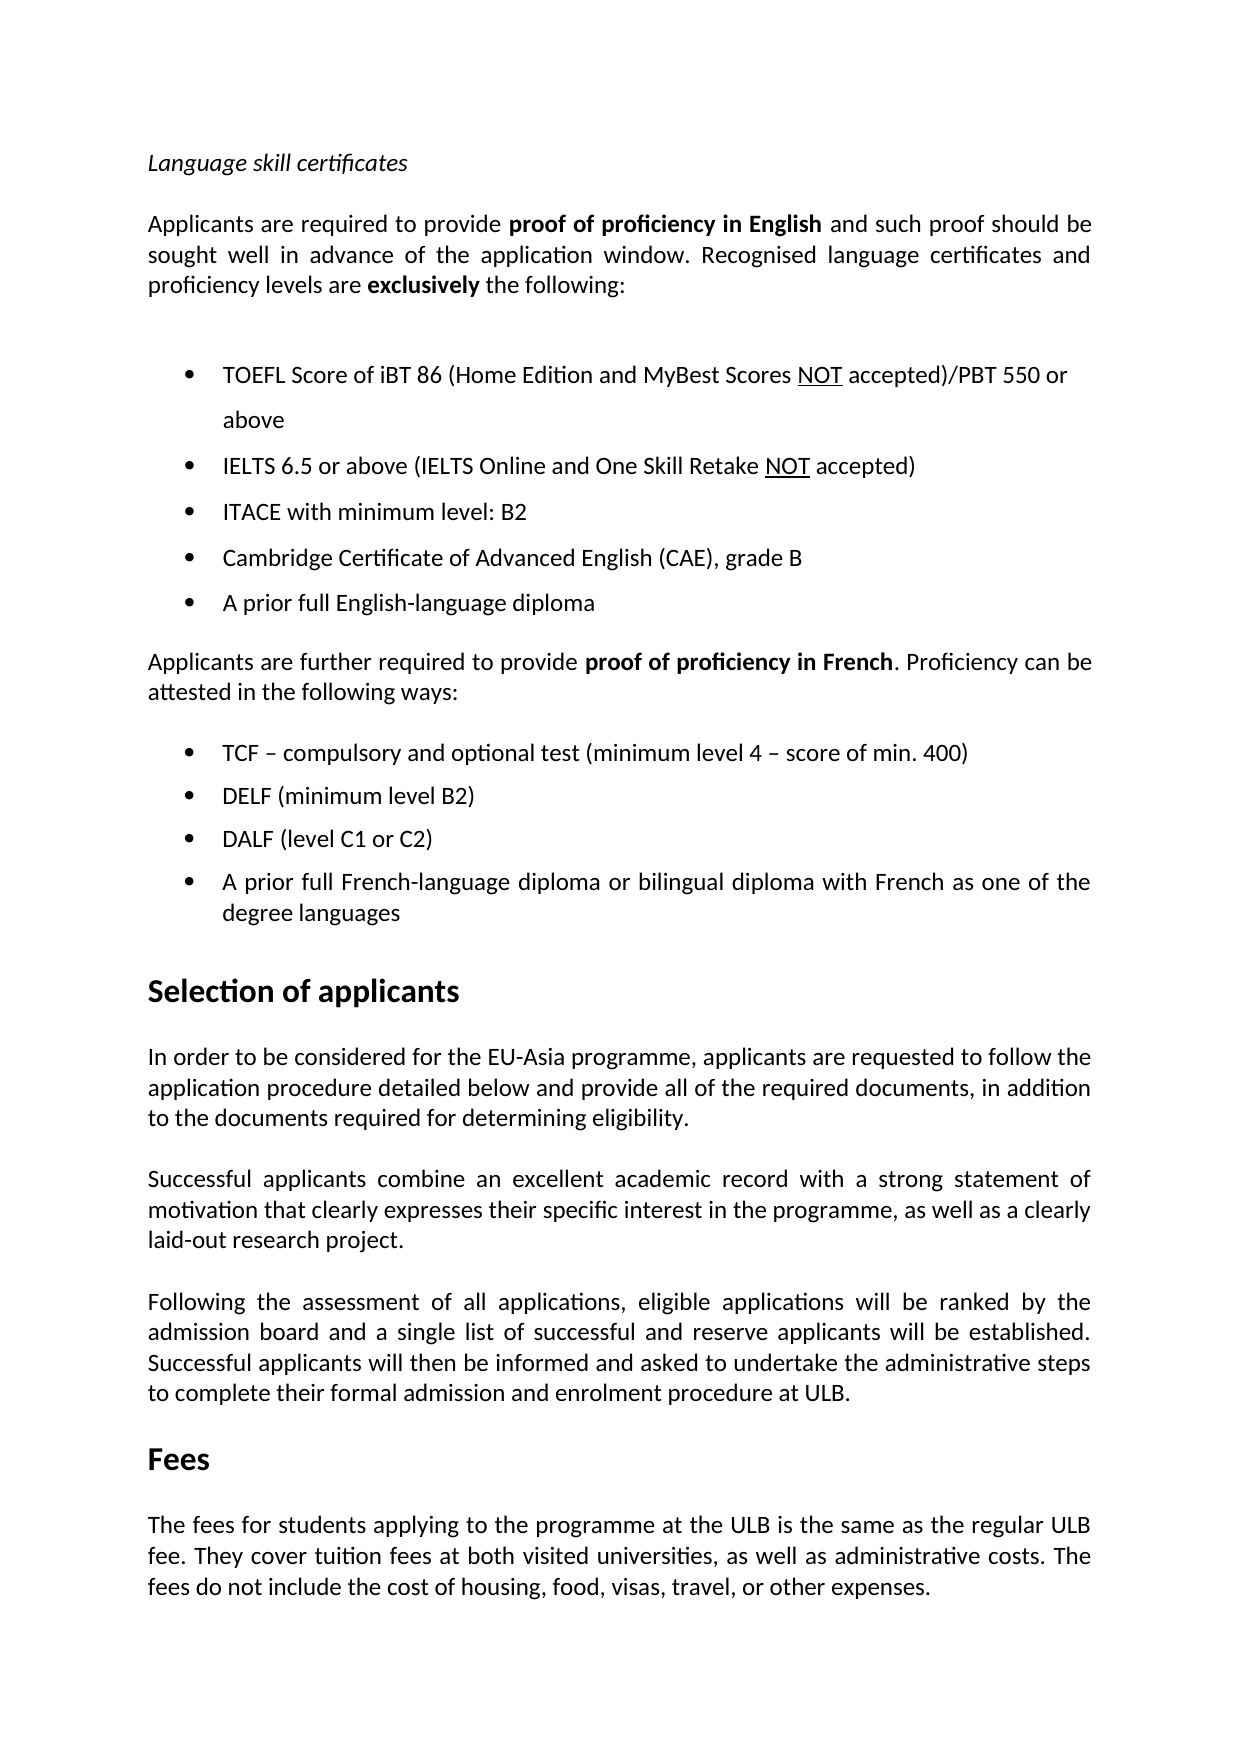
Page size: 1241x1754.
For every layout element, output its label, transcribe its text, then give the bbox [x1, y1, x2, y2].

list Cambridge Certificate of Advanced English (CAE), grade B [185, 542, 1093, 572]
list A prior full English-language diploma [185, 587, 1093, 618]
list A prior full French-language diploma or bilingual diploma with French as one of the degree languages [185, 866, 1093, 927]
list DALF (level C1 or C2) [185, 823, 1093, 854]
list TCF – compulsory and optional test (minimum level 4 – score of min. 400) [185, 737, 1093, 768]
text Following the assessment of all applications, eligible applications will be ranked by the admission board and a single list of successful and reserve applicants will be established. Successful applicants will then be informed and asked to undertake the administrative steps to complete their formal admission and enrolment procedure at ULB. [148, 1286, 1093, 1408]
list DELF (minimum level B2) [185, 780, 1093, 811]
text The fees for students applying to the programme at the ULB is the same as the regular ULB fee. They cover tuition fees at both visited universities, as well as administrative costs. The fees do not include the cost of housing, food, visas, travel, or other expenses. [148, 1509, 1093, 1601]
list IELTS 6.5 or above (IELTS Online and One Skill Retake NOT accepted) [185, 450, 1093, 481]
text Language skill certificates [148, 148, 1093, 178]
text Selection of applicants [148, 970, 1093, 1011]
text Applicants are further required to provide proof of proficiency in French. Proficiency can be attested in the following ways: [148, 646, 1093, 707]
list ITACE with minimum level: B2 [185, 496, 1093, 526]
text In order to be considered for the EU-Asia programme, applicants are requested to follow the application procedure detailed below and provide all of the required documents, in addition to the documents required for determining eligibility. [148, 1042, 1093, 1133]
list TOEFL Score of iBT 86 (Home Edition and MyBest Scores NOT accepted)/PBT 550 or above [185, 359, 1093, 435]
text Successful applicants combine an excellent academic record with a strong statement of motivation that clearly expresses their specific interest in the programme, as well as a clearly laid-out research project. [148, 1164, 1093, 1255]
text Applicants are required to provide proof of proficiency in English and such proof should be sought well in advance of the application window. Recognised language certificates and proficiency levels are exclusively the following: [148, 209, 1093, 300]
text Fees [148, 1438, 1093, 1479]
